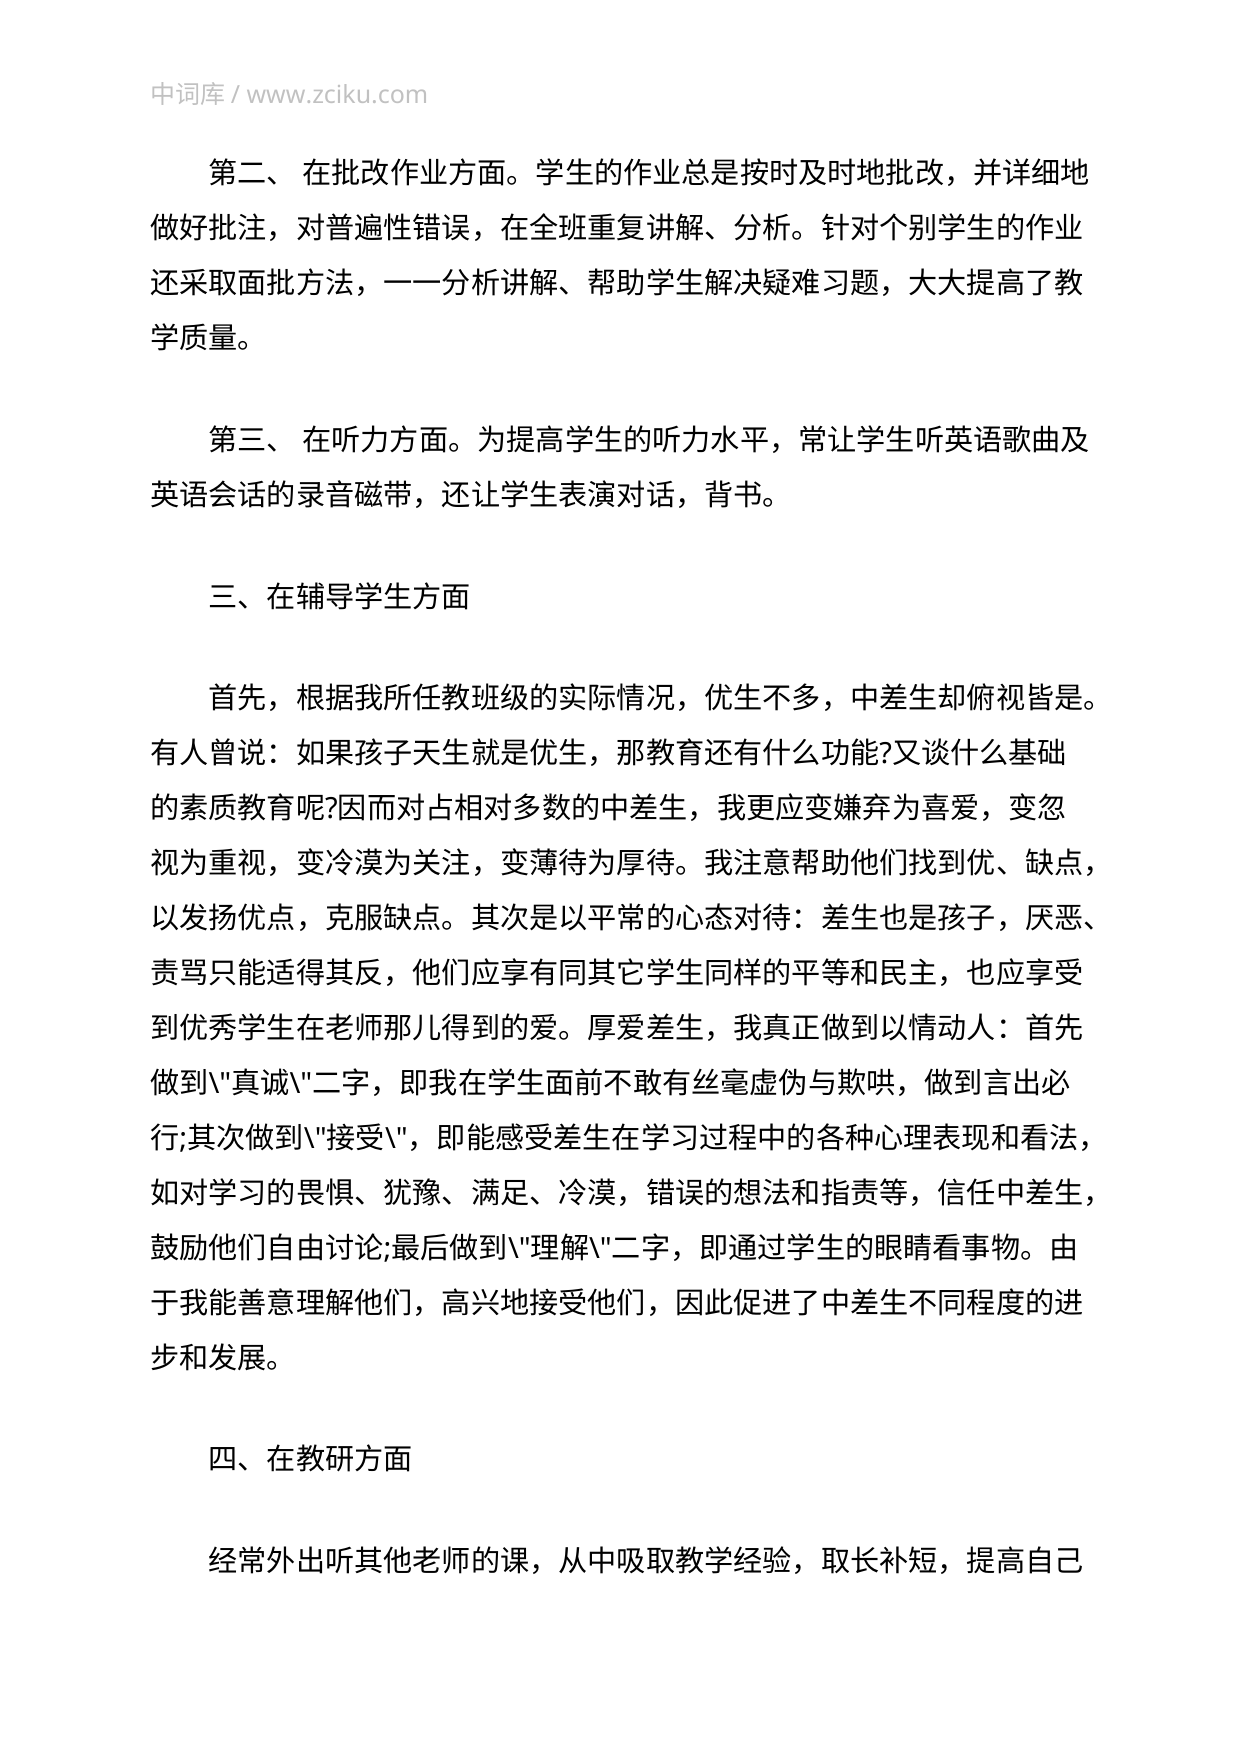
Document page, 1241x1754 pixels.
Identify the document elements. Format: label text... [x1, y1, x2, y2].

text 第三、 在听力方面。为提高学生的听力水平，常让学生听英语歌曲及英语会话的录音磁带，还让学生表演对话，背书。 [150, 416, 1090, 514]
text 四、在教研方面 [150, 1436, 1090, 1478]
text 第二、 在批改作业方面。学生的作业总是按时及时地批改，并详细地做好批注，对普遍性错误，在全班重复讲解、分析。针对个别学生的作业还采取面批方法，一一分析讲解、帮助学生解决疑难习题，大大提高了教学质量。 [150, 150, 1090, 357]
text 首先，根据我所任教班级的实际情况，优生不多，中差生却俯视皆是。有人曾说：如果孩子天生就是优生，那教育还有什么功能?又谈什么基础的素质教育呢?因而对占相对多数的中差生，我更应变嫌弃为喜爱，变忽视为重视，变冷漠为关注，变薄待为厚待。我注意帮助他们找到优、缺点，以发扬优点，克服缺点。其次是以平常的心态对待：差生也是孩子，厌恶、责骂只能适得其反，他们应享有同其它学生同样的平等和民主，也应享受到优秀学生在老师那儿得到的爱。厚爱差生，我真正做到以情动人：首先做到\"真诚\"二字，即我在学生面前不敢有丝毫虚伪与欺哄，做到言出必行;其次做到\"接受\"，即能感受差生在学习过程中的各种心理表现和看法，如对学习的畏惧、犹豫、满足、冷漠，错误的想法和指责等，信任中差生，鼓励他们自由讨论;最后做到\"理解\"二字，即通过学生的眼睛看事物。由于我能善意理解他们，高兴地接受他们，因此促进了中差生不同程度的进步和发展。 [150, 675, 1090, 1376]
text 三、在辅导学生方面 [150, 573, 1090, 615]
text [150, 1538, 1090, 1580]
